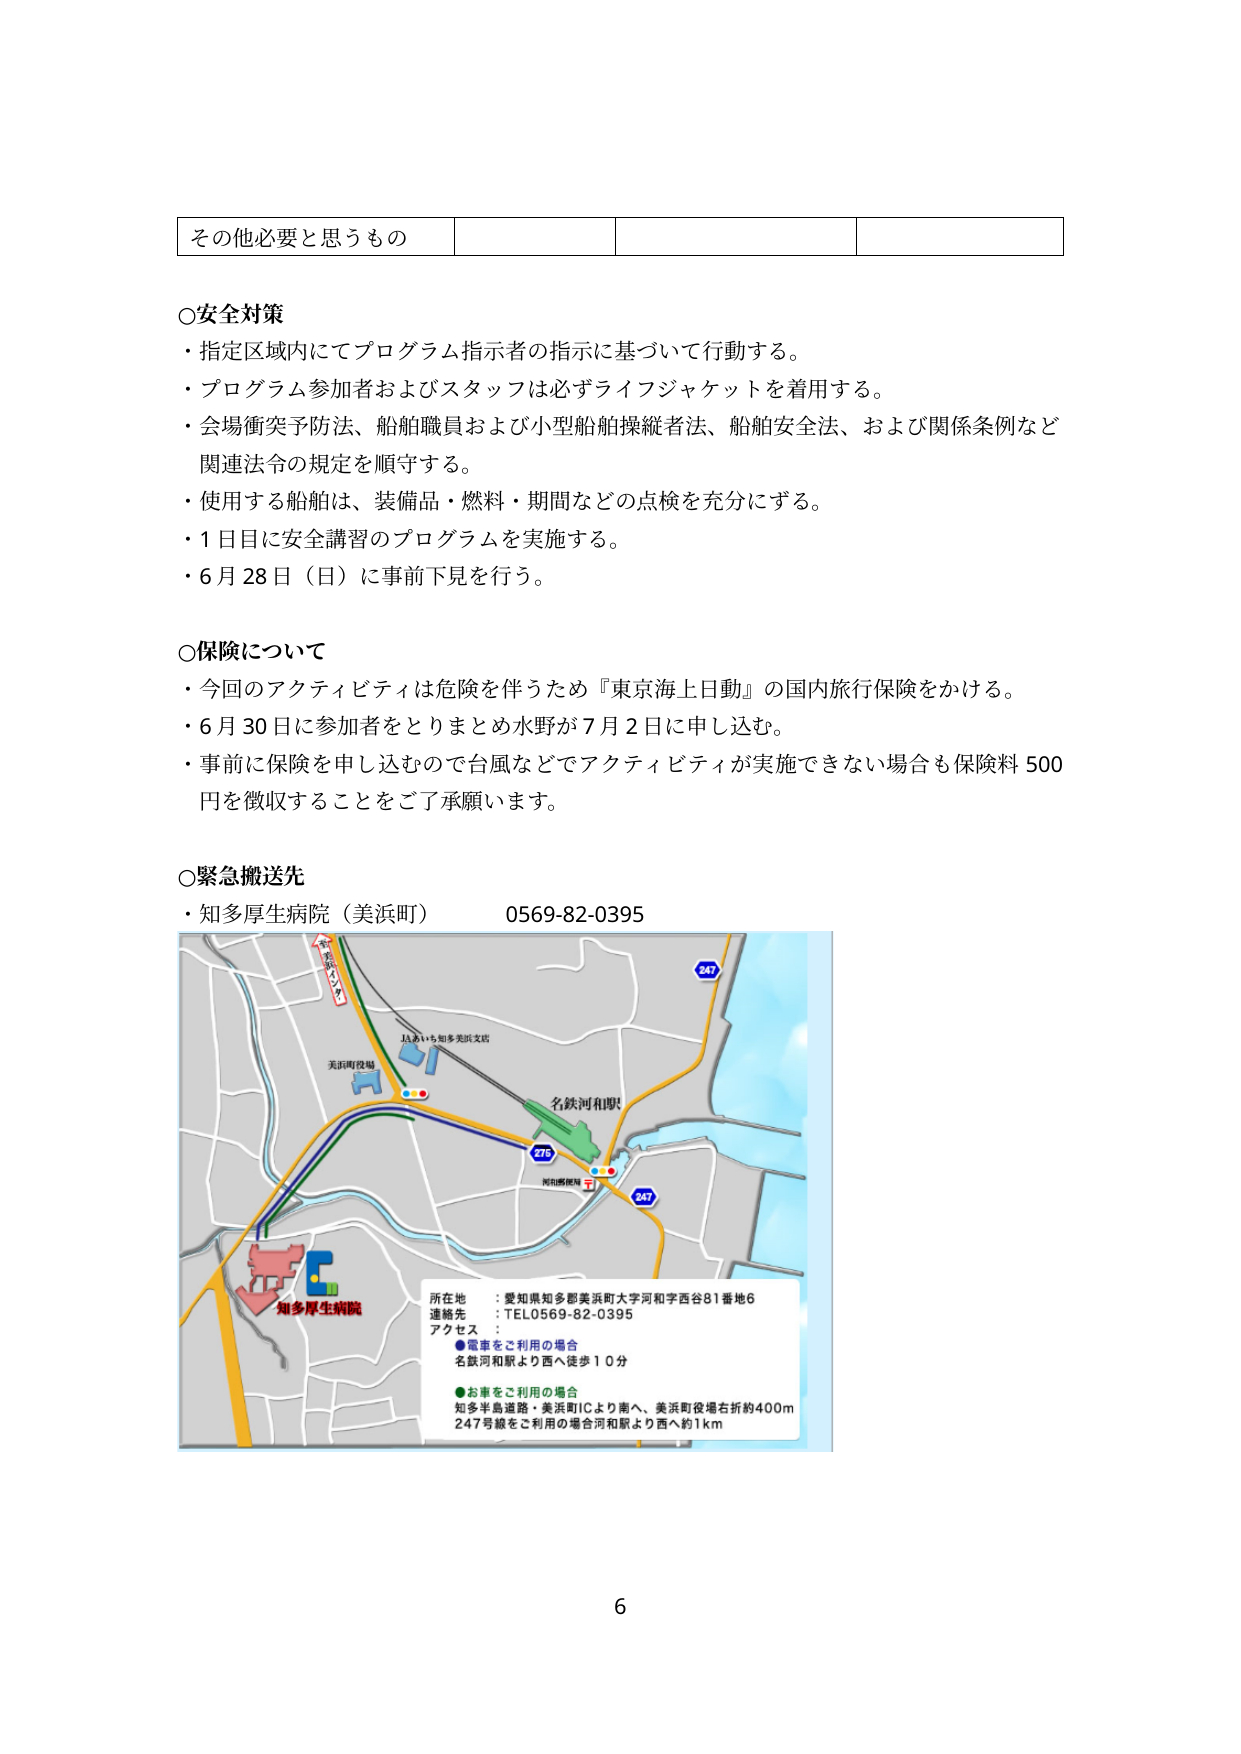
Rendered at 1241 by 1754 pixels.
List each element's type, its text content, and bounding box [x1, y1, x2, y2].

text ・今回のアクティビティは危険を伴うため『東京海上日動』の国内旅行保険をかける。 [177, 669, 1063, 706]
text ○安全対策 [177, 294, 1063, 331]
text ・知多厚生病院（美浜町） 0569-82-0395 [177, 894, 1063, 931]
text ・6月28日（日）に事前下見を行う。 [177, 556, 1063, 594]
text ○緊急搬送先 [177, 856, 1063, 894]
text ・プログラム参加者およびスタッフは必ずライフジャケットを着用する。 [177, 369, 1063, 406]
table_cell その他必要と思うもの [178, 218, 454, 255]
text ・6月30日に参加者をとりまとめ水野が7月2日に申し込む。 [177, 706, 1063, 744]
text ・会場衝突予防法、船舶職員および小型船舶操縦者法、船舶安全法、および関係条例など関連法令の規定を順守する。 [177, 406, 1063, 481]
table_cell [857, 218, 1063, 255]
text ・使用する船舶は、装備品・燃料・期間などの点検を充分にずる。 [177, 481, 1063, 519]
table_cell [616, 218, 856, 255]
text ・1日目に安全講習のプログラムを実施する。 [177, 519, 1063, 556]
text ・指定区域内にてプログラム指示者の指示に基づいて行動する。 [177, 331, 1063, 369]
picture [177, 931, 834, 1452]
text ○保険について [177, 631, 1063, 669]
table_cell [455, 218, 615, 255]
text ・事前に保険を申し込むので台風などでアクティビティが実施できない場合も保険料500円を徴収することをご了承願います。 [177, 744, 1063, 819]
